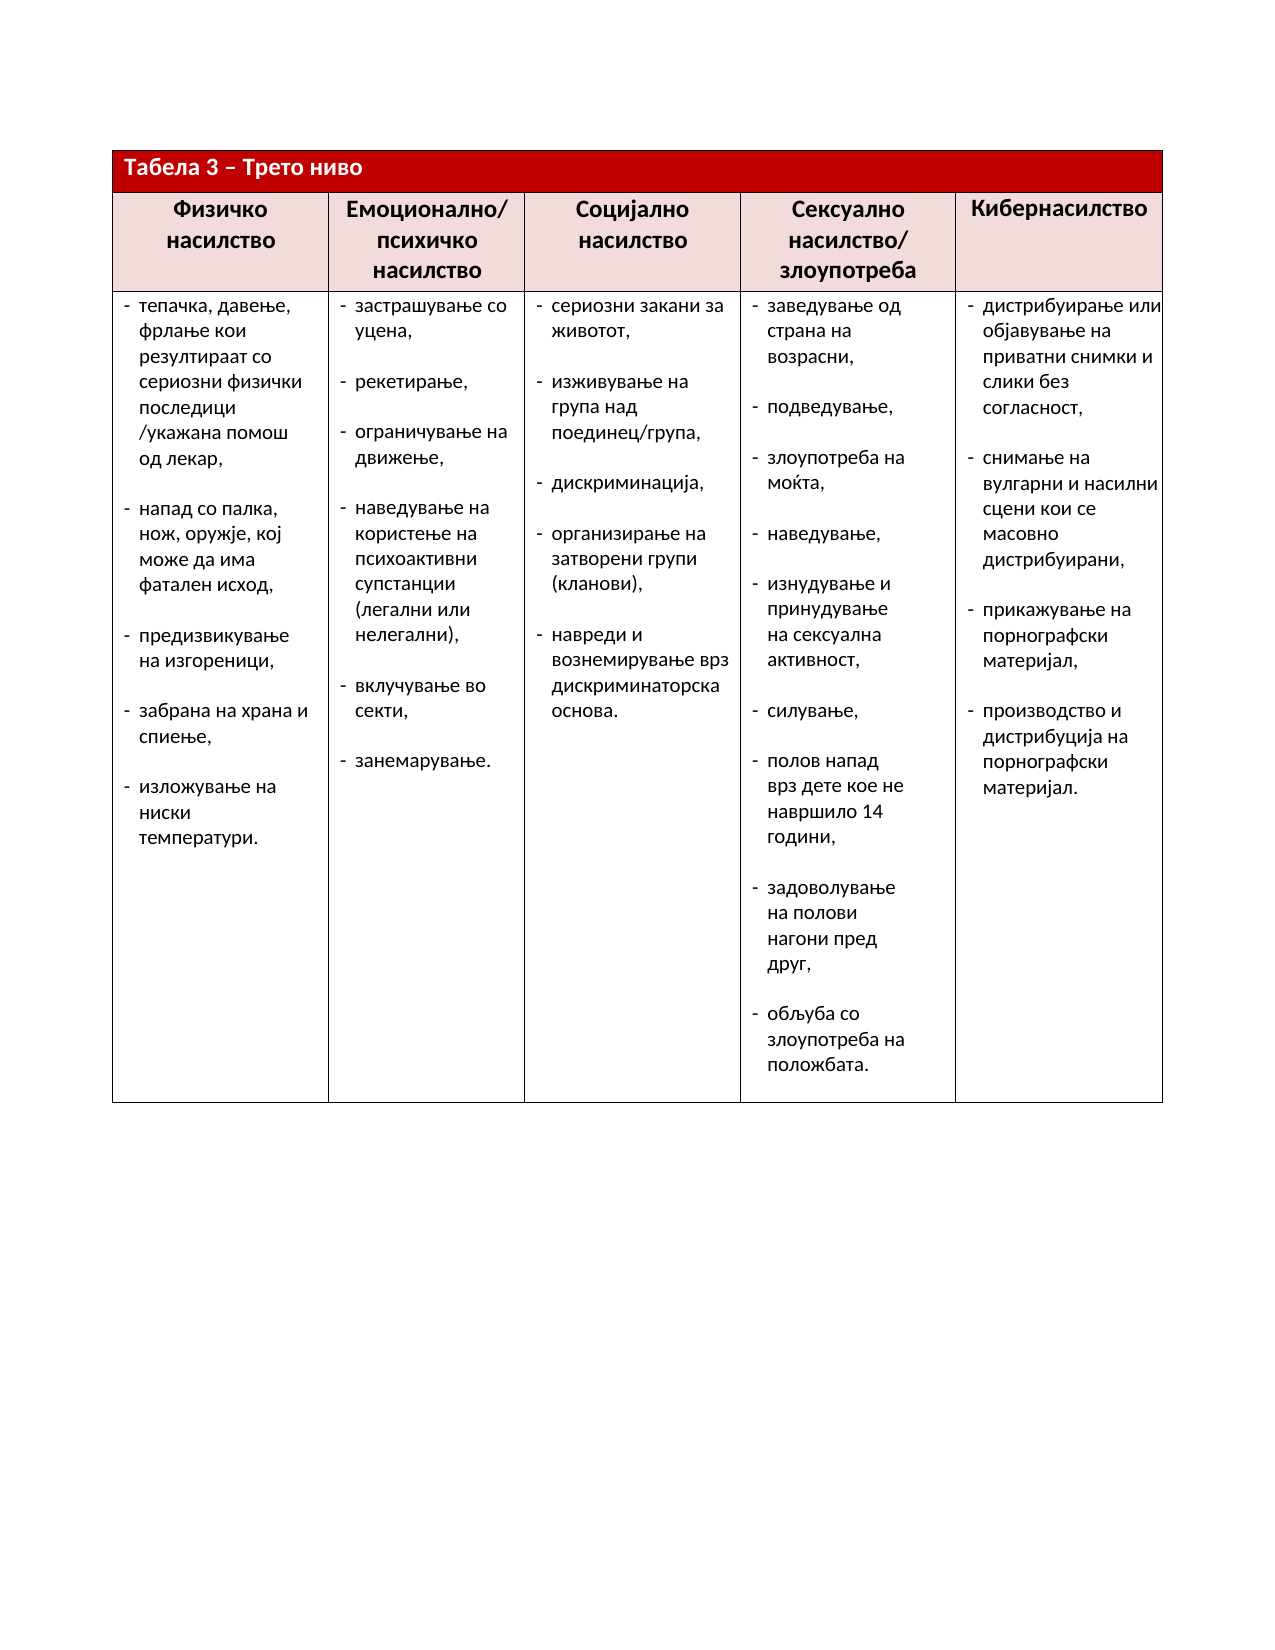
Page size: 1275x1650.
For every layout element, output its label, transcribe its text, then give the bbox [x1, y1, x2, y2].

table_cell застрашување со уцена, рекетирање, ограничување на движење, наведување на користење на психоактивни супстанции (легални или нелегални), вклучување во секти, занемарување. [329, 292, 524, 1102]
table_cell дистрибуирање или објавување на приватни снимки и слики без согласност, снимање на вулгарни и насилни сцени кои се масовно дистрибуирани, прикажување на порнографски материјал, производство и дистрибуција на порнографски материјал. [956, 292, 1162, 1102]
table_cell Емоционално/ психичко насилство [329, 193, 524, 291]
table_cell Физичко насилство [113, 193, 328, 291]
table_cell сериозни закани за животот, изживување на група над поединец/група, дискриминација, организирање на затворени групи (кланови), навреди и вознемирување врз дискриминаторска основа. [525, 292, 740, 1102]
table_header Табела 3 – Трето ниво [113, 151, 1162, 192]
table_cell Сексуално насилство/ злоупотреба [741, 193, 955, 291]
table_cell Кибернасилство [956, 193, 1162, 291]
table_cell Социјално насилство [525, 193, 740, 291]
table_cell заведување од страна на возрасни, подведување, злоупотреба на моќта, наведување, изнудување и принудување на сексуална активност, силување, полов напад врз дете кое не навршило 14 години, задоволување на полови нагони пред друг, обљуба со злоупотреба на положбата. [741, 292, 955, 1102]
table_cell тепачка, давење, фрлање кои резултираат со сериозни физички последици /укажана помош од лекар, напад со палка, нож, оружје, кој може да има фатален исход, предизвикување на изгореници, забрана на храна и спиење, изложување на ниски температури. [113, 292, 328, 1102]
